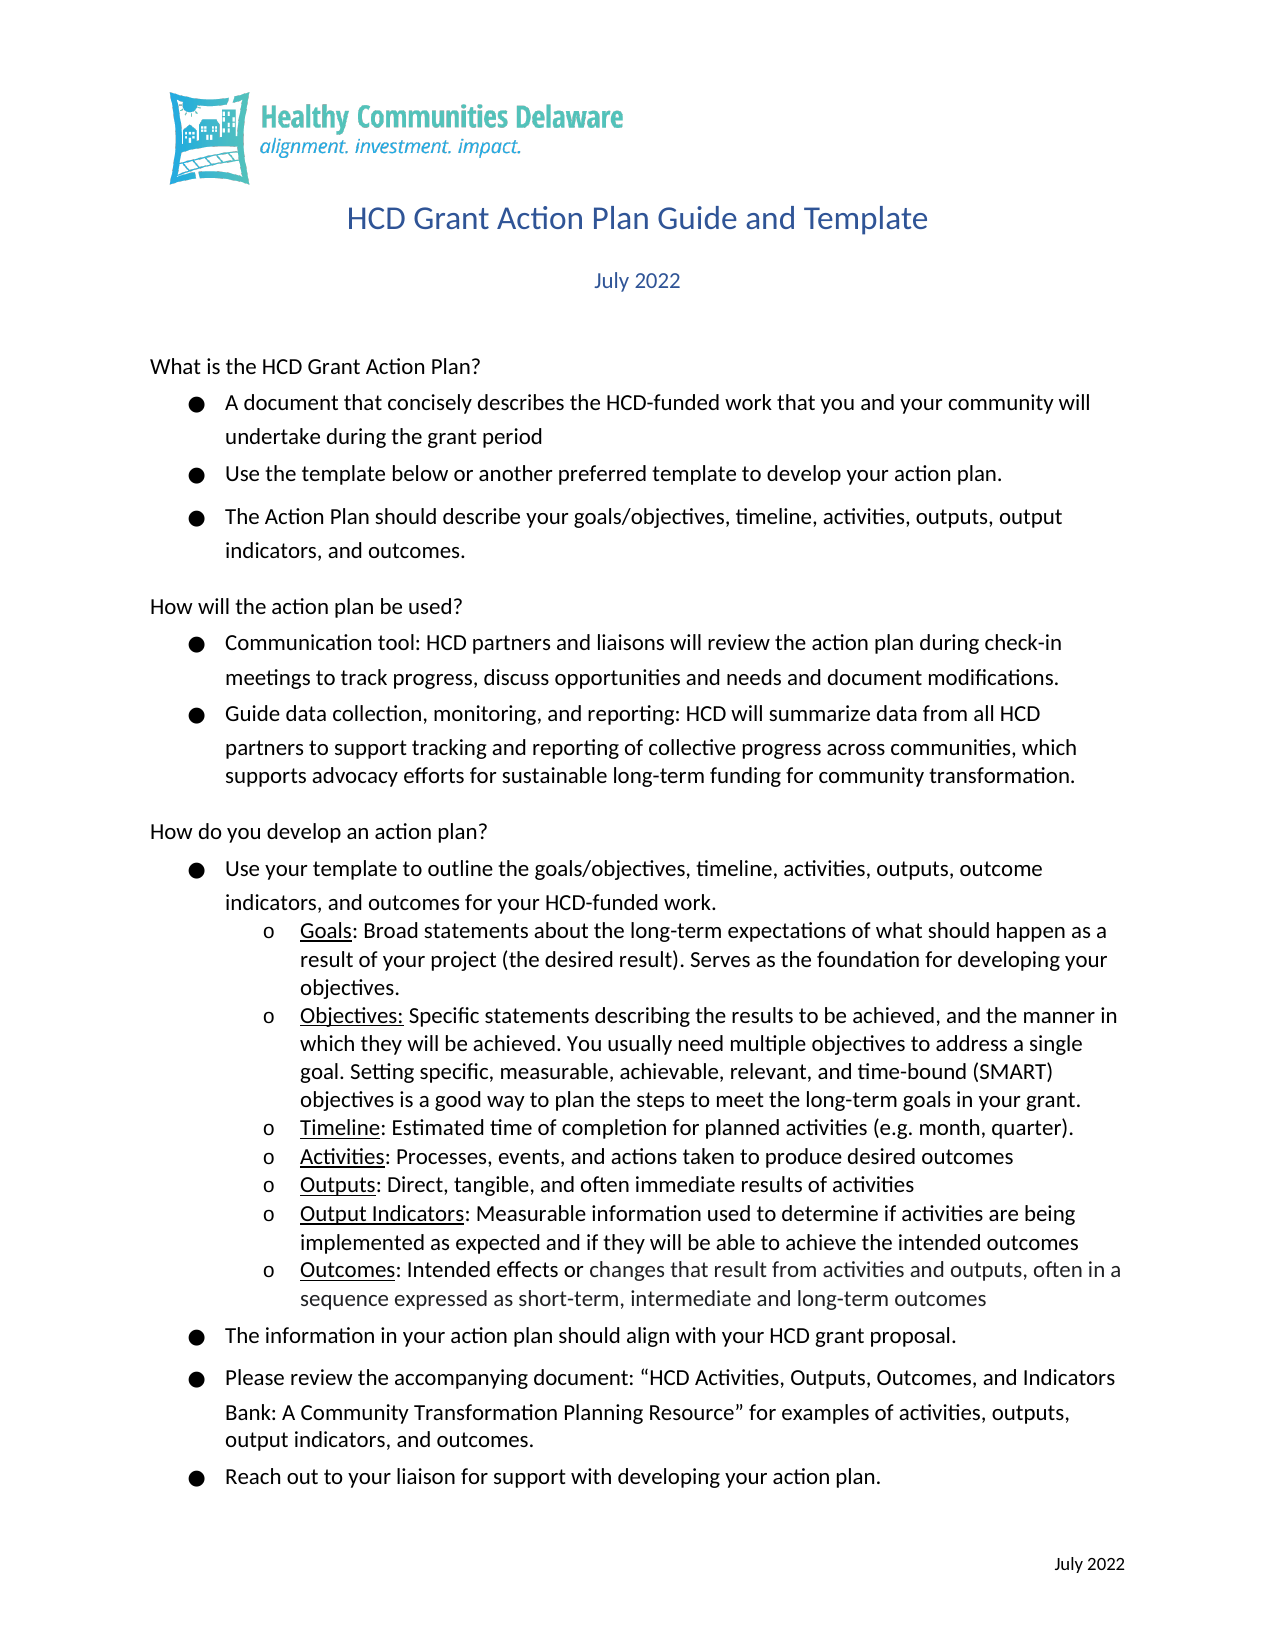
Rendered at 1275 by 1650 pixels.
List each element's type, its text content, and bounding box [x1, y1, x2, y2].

list Output Indicators: Measurable information used to determine if activities are being implemented as expected and if they will be able to achieve the intended outcomes [262, 1199, 1125, 1256]
list Communication tool: HCD partners and liaisons will review the action plan during check-in meetings to track progress, discuss opportunities and needs and document modifications. [187, 620, 1125, 691]
list Timeline: Estimated time of completion for planned activities (e.g. month, quarter). [262, 1113, 1125, 1142]
list Objectives: Specific statements describing the results to be achieved, and the manner in which they will be achieved. You usually need multiple objectives to address a single goal. Setting specific, measurable, achievable, relevant, and time-bound (SMART) objectives is a good way to plan the steps to meet the long-term goals in your grant. [262, 1001, 1125, 1113]
list Use the template below or another preferred template to develop your action plan. [187, 451, 1125, 493]
list Please review the accompanying document: “HCD Activities, Outputs, Outcomes, and Indicators Bank: A Community Transformation Planning Resource” for examples of activities, outputs, output indicators, and outcomes. [187, 1355, 1125, 1454]
text What is the HCD Grant Action Plan? [150, 352, 1125, 380]
list The information in your action plan should align with your HCD grant proposal. [187, 1312, 1125, 1355]
list The Action Plan should describe your goals/objectives, timeline, activities, outputs, output indicators, and outcomes. [187, 493, 1125, 564]
text How will the action plan be used? [150, 592, 1125, 620]
picture [150, 75, 642, 197]
list Use your template to outline the goals/objectives, timeline, activities, outputs, outcome indicators, and outcomes for your HCD-funded work. [187, 846, 1125, 916]
subtitle July 2022 [150, 267, 1125, 294]
subtitle HCD Grant Action Plan Guide and Template [150, 197, 1125, 237]
list Reach out to your liaison for support with developing your action plan. [187, 1454, 1125, 1496]
text How do you develop an action plan? [150, 817, 1125, 846]
list Goals: Broad statements about the long-term expectations of what should happen as a result of your project (the desired result). Serves as the foundation for developing your objectives. [262, 916, 1125, 1001]
list Activities: Processes, events, and actions taken to produce desired outcomes [262, 1142, 1125, 1171]
list Outcomes: Intended effects or changes that result from activities and outputs, often in a sequence expressed as short-term, intermediate and long-term outcomes [262, 1256, 589, 1312]
list Outputs: Direct, tangible, and often immediate results of activities [262, 1171, 1125, 1199]
list Guide data collection, monitoring, and reporting: HCD will summarize data from all HCD partners to support tracking and reporting of collective progress across communities, which supports advocacy efforts for sustainable long-term funding for community transformation. [187, 691, 1125, 789]
list A document that concisely describes the HCD-funded work that you and your community will undertake during the grant period [187, 380, 1125, 451]
